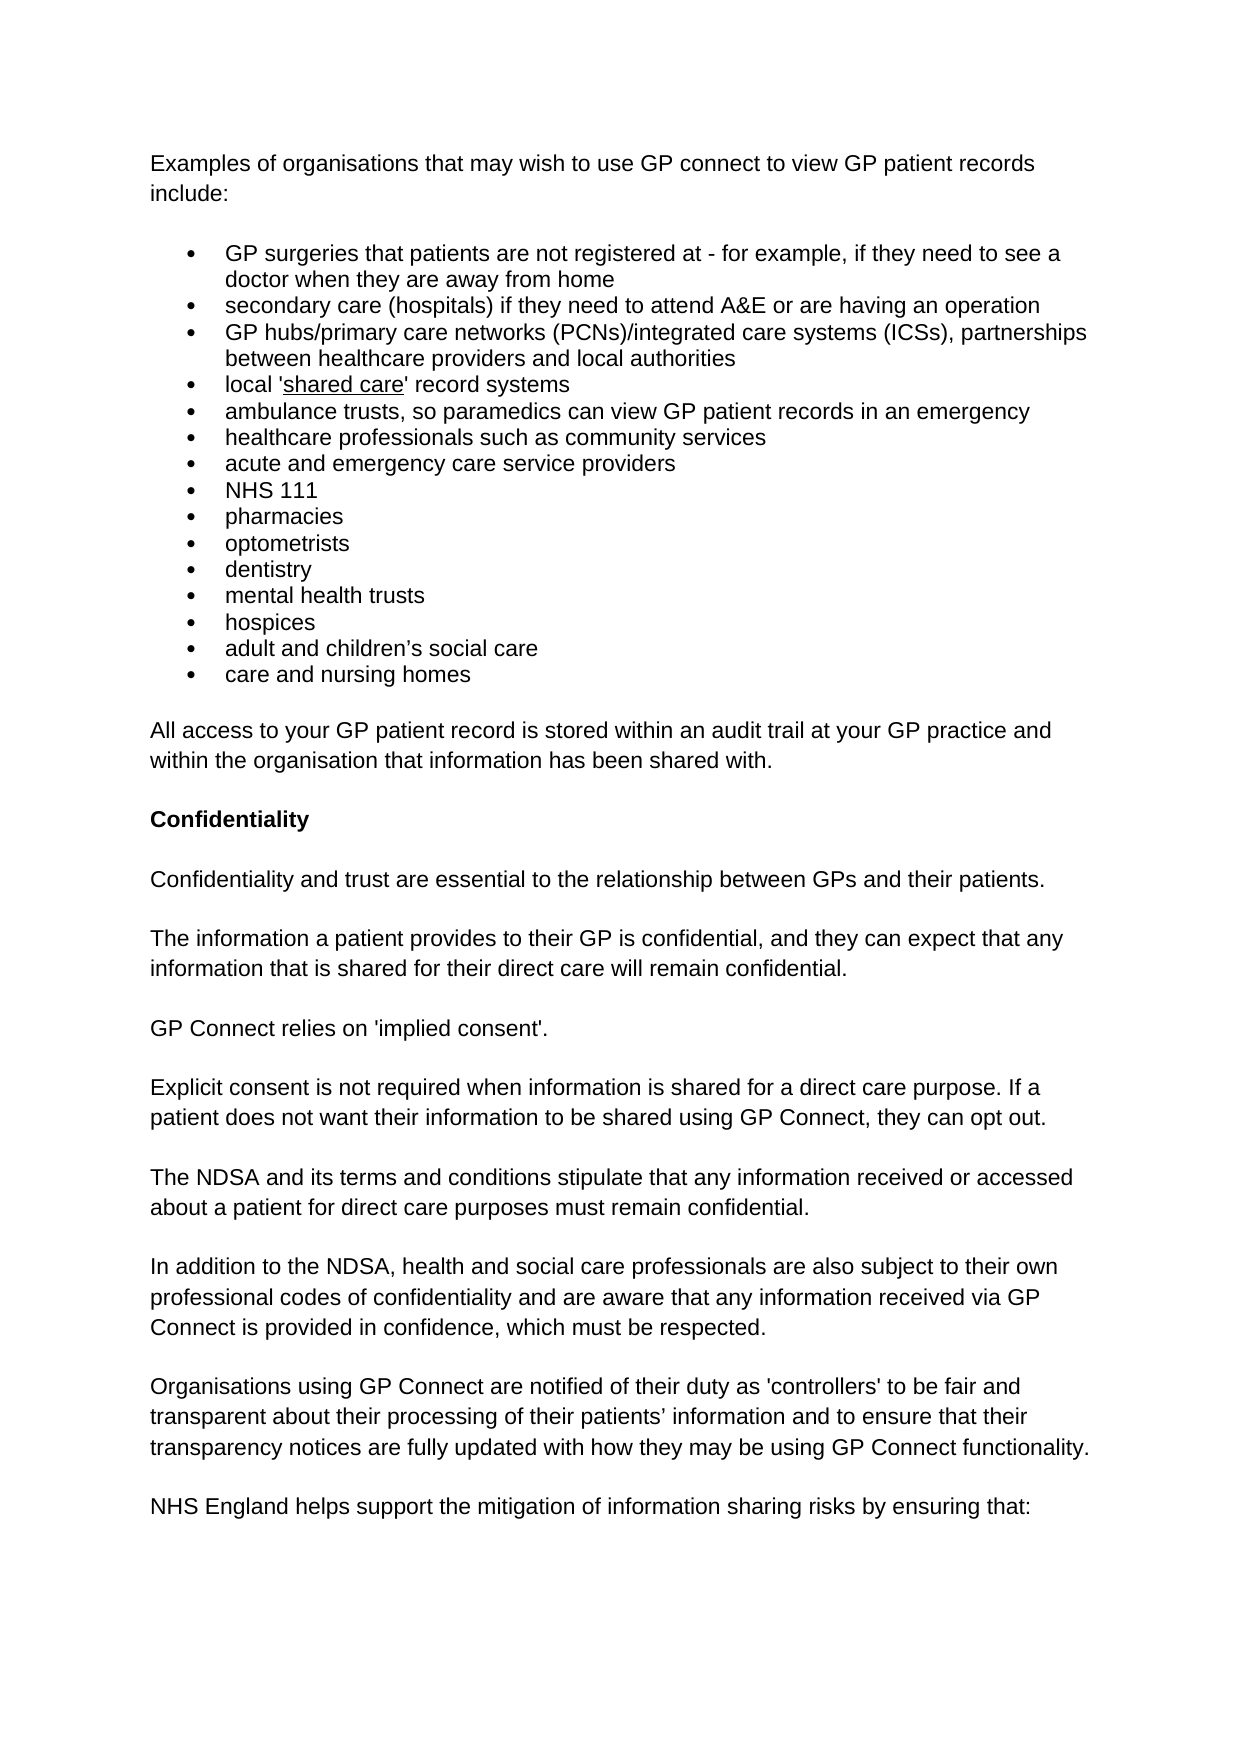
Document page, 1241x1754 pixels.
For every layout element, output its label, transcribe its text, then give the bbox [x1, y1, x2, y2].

list dentistry [187, 556, 1090, 582]
text NHS England helps support the mitigation of information sharing risks by ensuring that: [150, 1493, 1090, 1519]
list GP hubs/primary care networks (PCNs)/integrated care systems (ICSs), partnerships between healthcare providers and local authorities [187, 319, 1090, 371]
text Organisations using GP Connect are notified of their duty as 'controllers' to be fair and transparent about their processing of their patients’ information and to ensure that their transparency notices are fully updated with how they may be using GP Connect functionality. [150, 1373, 1090, 1460]
list hospices [187, 608, 1090, 635]
text All access to your GP patient record is stored within an audit trail at your GP practice and within the organisation that information has been shared with. [150, 717, 1090, 773]
list acute and emergency care service providers [187, 450, 1090, 477]
text Examples of organisations that may wish to use GP connect to view GP patient records include: [150, 150, 1090, 207]
text The NDSA and its terms and conditions stipulate that any information received or accessed about a patient for direct care purposes must remain confidential. [150, 1164, 1090, 1220]
list NHS 111 [187, 477, 1090, 503]
text Explicit consent is not required when information is shared for a direct care purpose. If a patient does not want their information to be shared using GP Connect, they can opt out. [150, 1074, 1090, 1131]
text In addition to the NDSA, health and social care professionals are also subject to their own professional codes of confidentiality and are aware that any information received via GP Connect is provided in confidence, which must be respected. [150, 1253, 1090, 1340]
text The information a patient provides to their GP is confidential, and they can expect that any information that is shared for their direct care will remain confidential. [150, 925, 1090, 982]
list healthcare professionals such as community services [187, 424, 1090, 450]
list pharmacies [187, 503, 1090, 529]
list care and nursing homes [187, 661, 1090, 688]
list GP surgeries that patients are not registered at - for example, if they need to see a doctor when they are away from home [187, 239, 1090, 292]
text Confidentiality [150, 806, 1090, 833]
text Confidentiality and trust are essential to the relationship between GPs and their patients. [150, 866, 1090, 892]
list optometrists [187, 529, 1090, 556]
list adult and children’s social care [187, 635, 1090, 661]
list ambulance trusts, so paramedics can view GP patient records in an emergency [187, 398, 1090, 424]
text GP Connect relies on 'implied consent'. [150, 1015, 1090, 1041]
list secondary care (hospitals) if they need to attend A&E or are having an operation [187, 292, 1090, 319]
list local 'shared care' record systems [187, 371, 1090, 398]
list mental health trusts [187, 582, 1090, 608]
